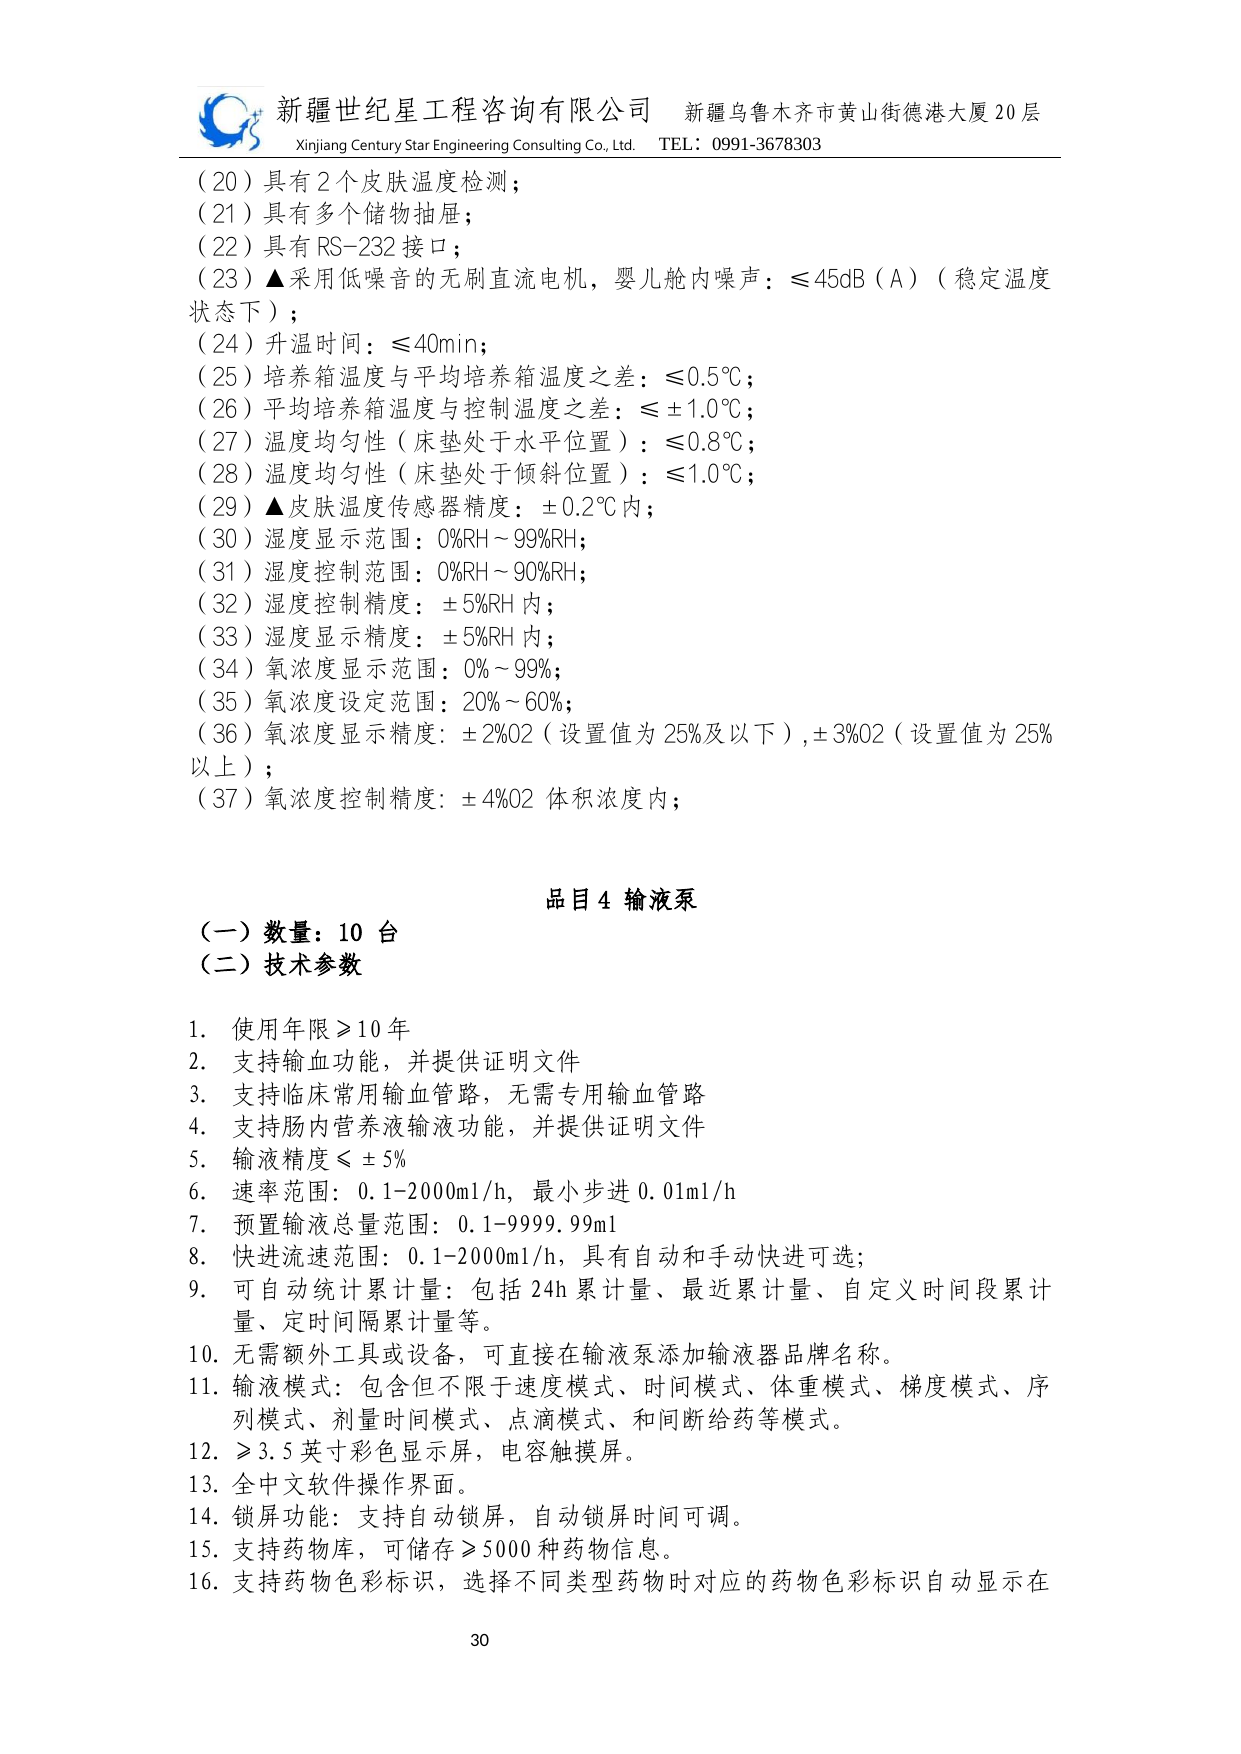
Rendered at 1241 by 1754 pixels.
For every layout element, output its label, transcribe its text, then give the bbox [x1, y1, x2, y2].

list 支持输血功能，并提供证明文件 [187, 1044, 1053, 1076]
list 锁屏功能：支持自动锁屏，自动锁屏时间可调。 [187, 1499, 1053, 1531]
list （37）氧浓度控制精度: ±4%O2 体积浓度内； [187, 784, 1053, 816]
list 速率范围：0.1-2000ml/h, 最小步进0.01ml/h [187, 1174, 1053, 1206]
list （32）湿度控制精度：±5%RH内； [187, 589, 1053, 621]
list 品目4 输液泵 [187, 881, 1053, 914]
list （27）温度均匀性（床垫处于水平位置）：≤0.8℃； [187, 426, 1053, 459]
list （35）氧浓度设定范围：20%～60%； [187, 686, 1053, 719]
list （25）培养箱温度与平均培养箱温度之差：≤0.5℃； [187, 361, 1053, 394]
list （22）具有RS-232接口； [187, 231, 1053, 264]
list （29）▲皮肤温度传感器精度：±0.2℃内； [187, 491, 1053, 524]
list （23）▲采用低噪音的无刷直流电机，婴儿舱内噪声：≤45dB（A）（稳定温度状态下）； [187, 264, 1053, 329]
list 支持药物色彩标识，选择不同类型药物时对应的药物色彩标识自动显示在屏幕上，支持≥4种颜色。 [187, 1564, 1053, 1596]
list （24）升温时间：≤40min； [187, 329, 1053, 361]
list 无需额外工具或设备，可直接在输液泵添加输液器品牌名称。 [187, 1336, 1053, 1369]
list （31）湿度控制范围：0%RH～90%RH； [187, 556, 1053, 589]
list （21）具有多个储物抽屉； [187, 199, 1053, 231]
list （30）湿度显示范围：0%RH～99%RH； [187, 524, 1053, 556]
list 输液精度≤±5% [187, 1141, 1053, 1174]
list （28）温度均匀性（床垫处于倾斜位置）：≤1.0℃； [187, 459, 1053, 491]
list 快进流速范围：0.1-2000ml/h，具有自动和手动快进可选； [187, 1239, 1053, 1271]
list （34）氧浓度显示范围：0%～99%； [187, 654, 1053, 686]
list 预置输液总量范围：0.1-9999.99ml [187, 1206, 1053, 1239]
list ≥3.5英寸彩色显示屏，电容触摸屏。 [187, 1434, 1053, 1466]
text （二）技术参数 [187, 946, 1053, 979]
list 输液模式：包含但不限于速度模式、时间模式、体重模式、梯度模式、序列模式、剂量时间模式、点滴模式、和间断给药等模式。 [187, 1369, 1053, 1434]
list 支持药物库，可储存≥5000种药物信息。 [187, 1531, 1053, 1564]
list （36）氧浓度显示精度: ±2%O2（设置值为25%及以下）,±3%O2（设置值为25%以上）； [187, 719, 1053, 784]
list （20）具有2个皮肤温度检测； [187, 166, 1053, 199]
list （一）数量：10 台 [187, 914, 1053, 946]
list 使用年限≥10年 [187, 1011, 1053, 1044]
list （26）平均培养箱温度与控制温度之差：≤±1.0℃； [187, 394, 1053, 426]
picture [196, 86, 265, 153]
list 支持肠内营养液输液功能，并提供证明文件 [187, 1109, 1053, 1141]
list 全中文软件操作界面。 [187, 1466, 1053, 1499]
list 支持临床常用输血管路，无需专用输血管路 [187, 1076, 1053, 1109]
list （33）湿度显示精度：±5%RH内； [187, 621, 1053, 654]
list 可自动统计累计量：包括24h累计量、最近累计量、自定义时间段累计量、定时间隔累计量等。 [187, 1271, 1053, 1336]
